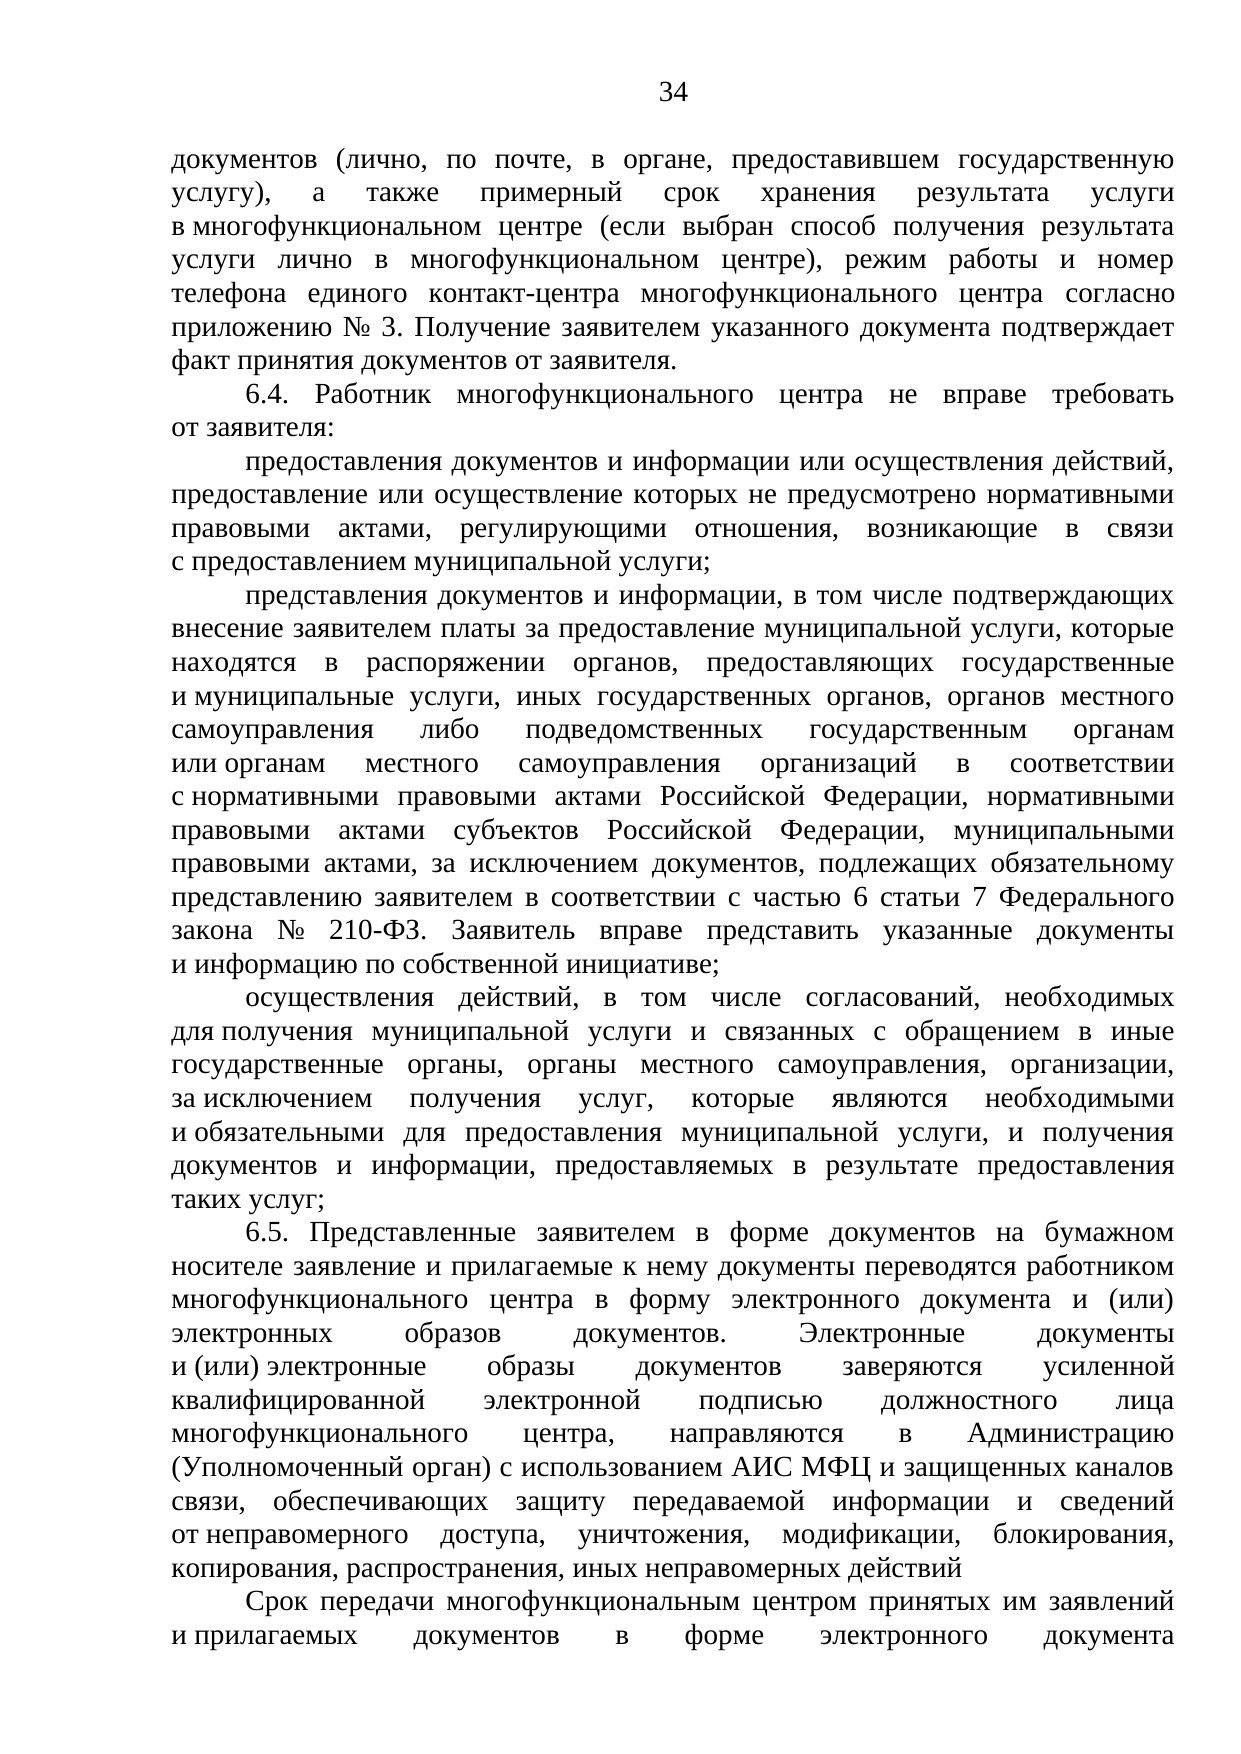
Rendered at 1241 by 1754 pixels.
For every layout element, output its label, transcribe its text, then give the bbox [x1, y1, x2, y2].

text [171, 141, 1175, 376]
text представления документов и информации, в том числе подтверждающих внесение заявителем платы за предоставление муниципальной услуги, которые находятся в распоряжении органов, предоставляющих государственные и муниципальные услуги, иных государственных органов, органов местного самоуправления либо подведомственных государственным органам или органам местного самоуправления организаций в соответствии с нормативными правовыми актами Российской Федерации, нормативными правовыми актами субъектов Российской Федерации, муниципальными правовыми актами, за исключением документов, подлежащих обязательному представлению заявителем в соответствии с частью 6 статьи 7 Федерального закона № 210-ФЗ. Заявитель вправе представить указанные документы и информацию по собственной инициативе; [171, 577, 1175, 979]
text 6.5. Представленные заявителем в форме документов на бумажном носителе заявление и прилагаемые к нему документы переводятся работником многофункционального центра в форму электронного документа и (или) электронных образов документов. Электронные документы и (или) электронные образы документов заверяются усиленной квалифицированной электронной подписью должностного лица многофункционального центра, направляются в Администрацию (Уполномоченный орган) с использованием АИС МФЦ и защищенных каналов связи, обеспечивающих защиту передаваемой информации и сведений от неправомерного доступа, уничтожения, модификации, блокирования, копирования, распространения, иных неправомерных действий [171, 1214, 1175, 1583]
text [171, 1583, 1175, 1650]
text предоставления документов и информации или осуществления действий, предоставление или осуществление которых не предусмотрено нормативными правовыми актами, регулирующими отношения, возникающие в связи с предоставлением муниципальной услуги; [171, 443, 1175, 577]
text 6.4. Работник многофункционального центра не вправе требовать от заявителя: [171, 376, 1175, 443]
text осуществления действий, в том числе согласований, необходимых для получения муниципальной услуги и связанных с обращением в иные государственные органы, органы местного самоуправления, организации, за исключением получения услуг, которые являются необходимыми и обязательными для предоставления муниципальной услуги, и получения документов и информации, предоставляемых в результате предоставления таких услуг; [171, 979, 1175, 1214]
